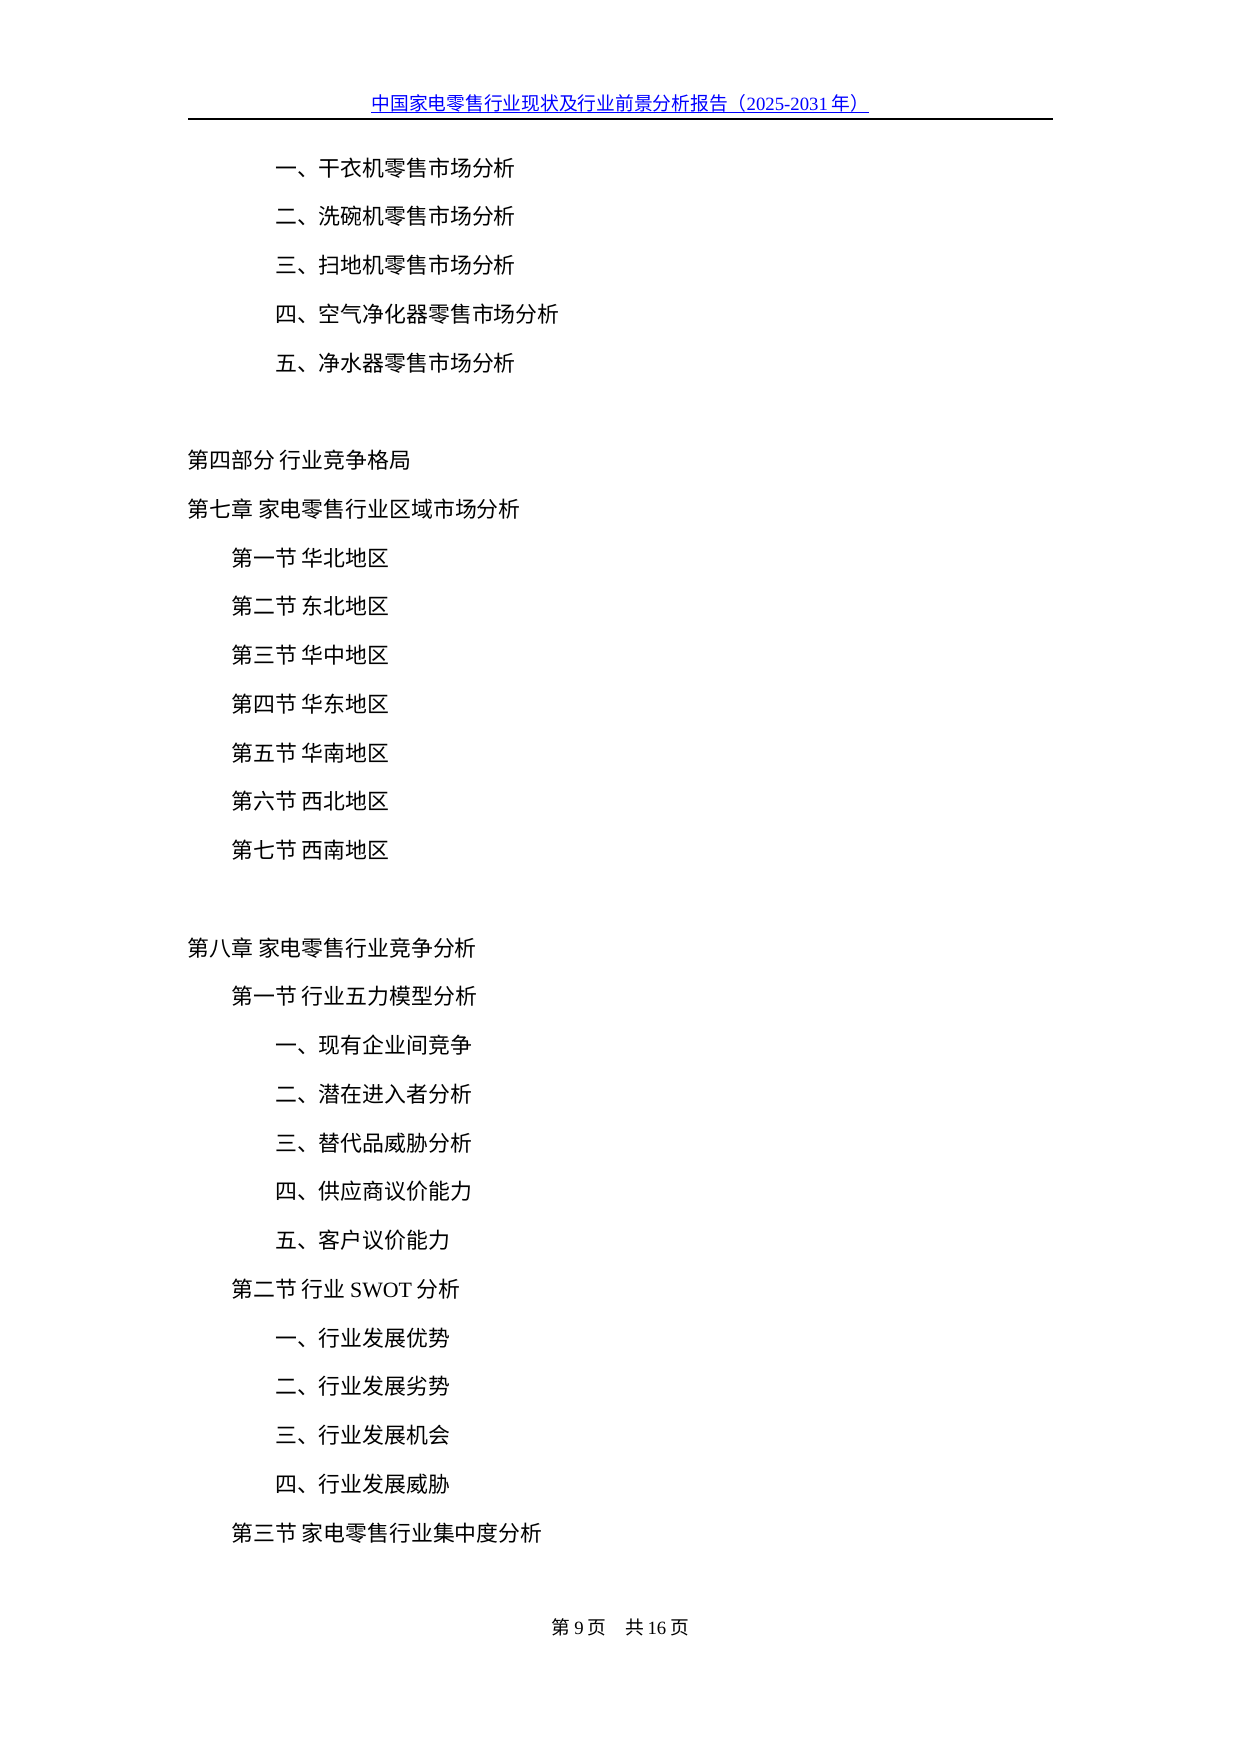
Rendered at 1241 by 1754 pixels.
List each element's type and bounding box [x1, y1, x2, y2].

text [187, 150, 1053, 1548]
